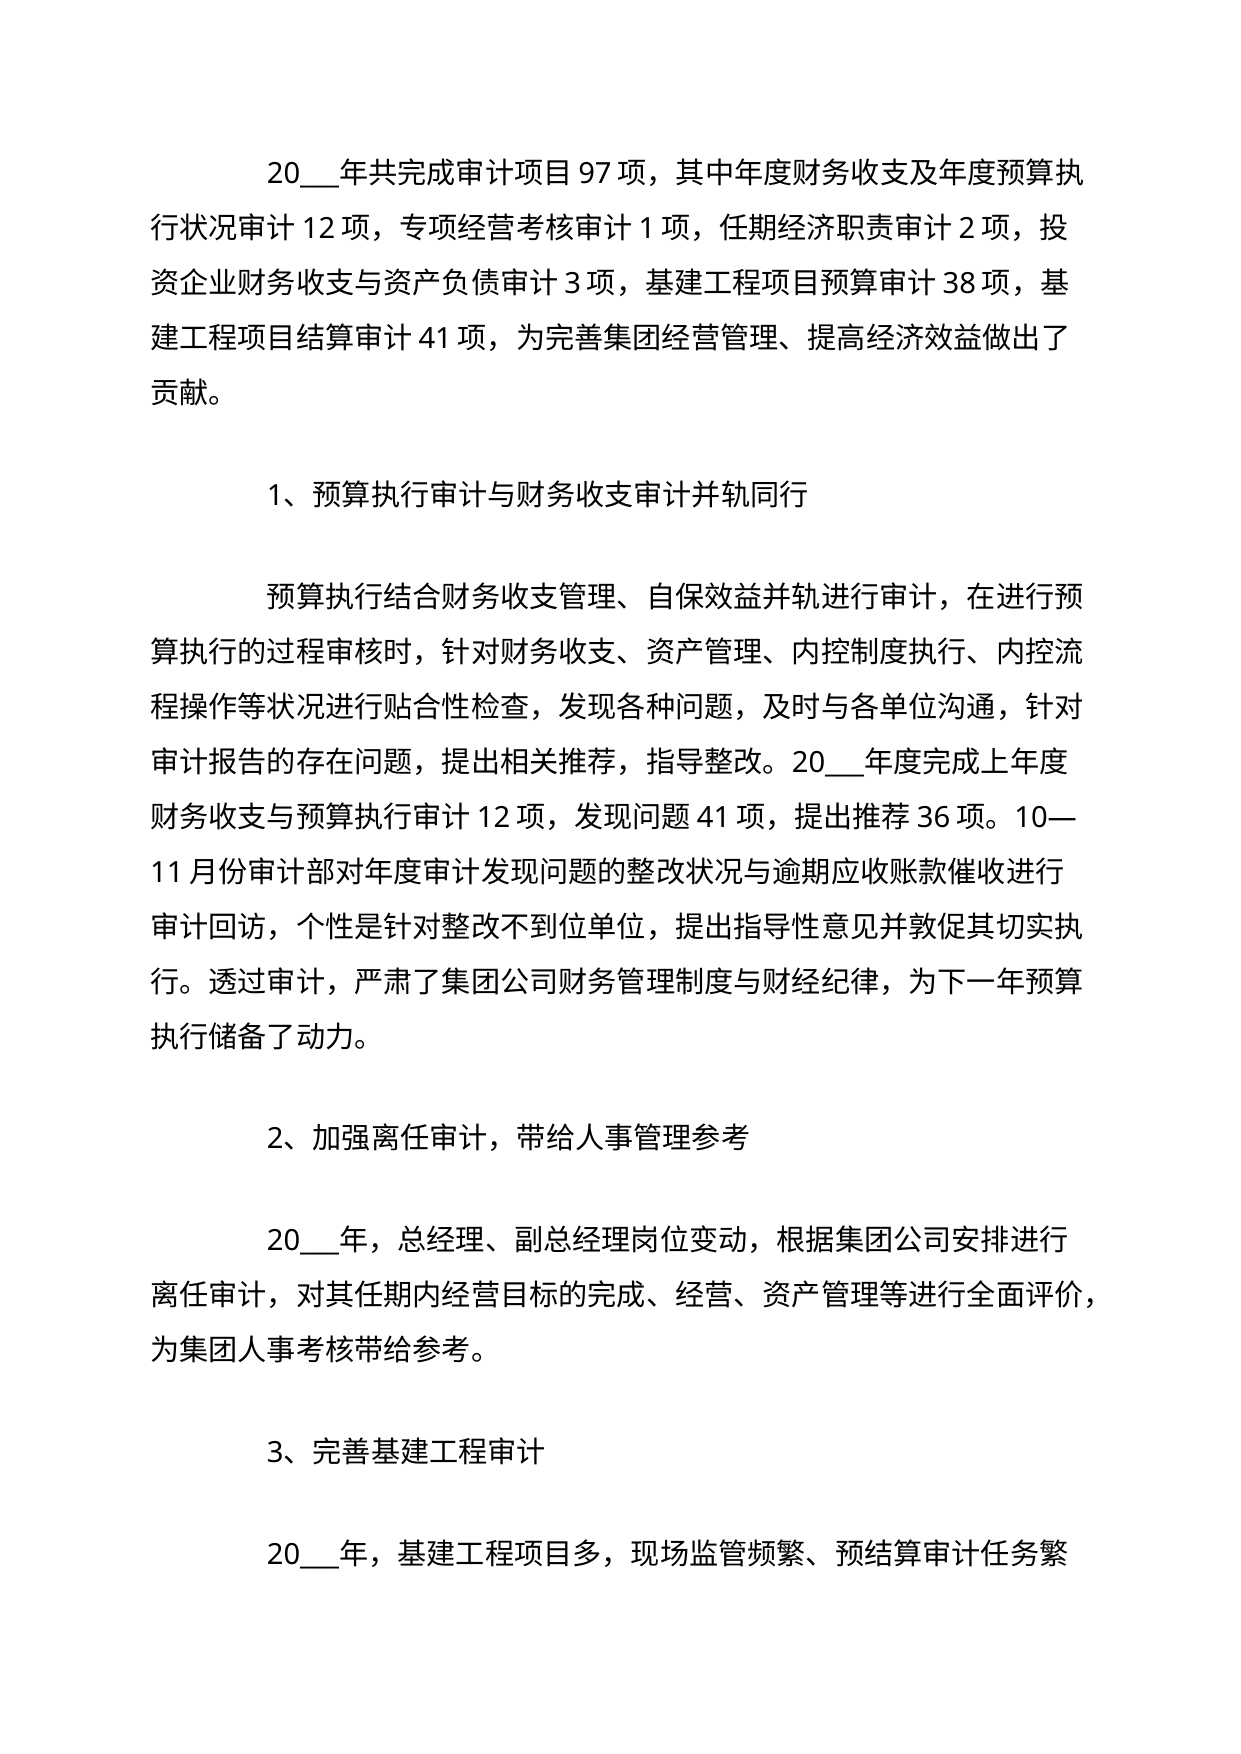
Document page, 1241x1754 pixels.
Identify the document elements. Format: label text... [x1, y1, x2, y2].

text 2、加强离任审计，带给人事管理参考 [150, 1115, 1090, 1157]
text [150, 1531, 1090, 1573]
text 20___年，总经理、副总经理岗位变动，根据集团公司安排进行离任审计，对其任期内经营目标的完成、经营、资产管理等进行全面评价，为集团人事考核带给参考。 [150, 1217, 1090, 1369]
text 1、预算执行审计与财务收支审计并轨同行 [150, 472, 1090, 514]
text 预算执行结合财务收支管理、自保效益并轨进行审计，在进行预算执行的过程审核时，针对财务收支、资产管理、内控制度执行、内控流程操作等状况进行贴合性检查，发现各种问题，及时与各单位沟通，针对审计报告的存在问题，提出相关推荐，指导整改。20___年度完成上年度财务收支与预算执行审计12项，发现问题41项，提出推荐36项。10—11月份审计部对年度审计发现问题的整改状况与逾期应收账款催收进行审计回访，个性是针对整改不到位单位，提出指导性意见并敦促其切实执行。透过审计，严肃了集团公司财务管理制度与财经纪律，为下一年预算执行储备了动力。 [150, 574, 1090, 1056]
text 3、完善基建工程审计 [150, 1429, 1090, 1471]
text 20___年共完成审计项目97项，其中年度财务收支及年度预算执行状况审计12项，专项经营考核审计1项，任期经济职责审计2项，投资企业财务收支与资产负债审计3项，基建工程项目预算审计38项，基建工程项目结算审计41项，为完善集团经营管理、提高经济效益做出了贡献。 [150, 150, 1090, 412]
